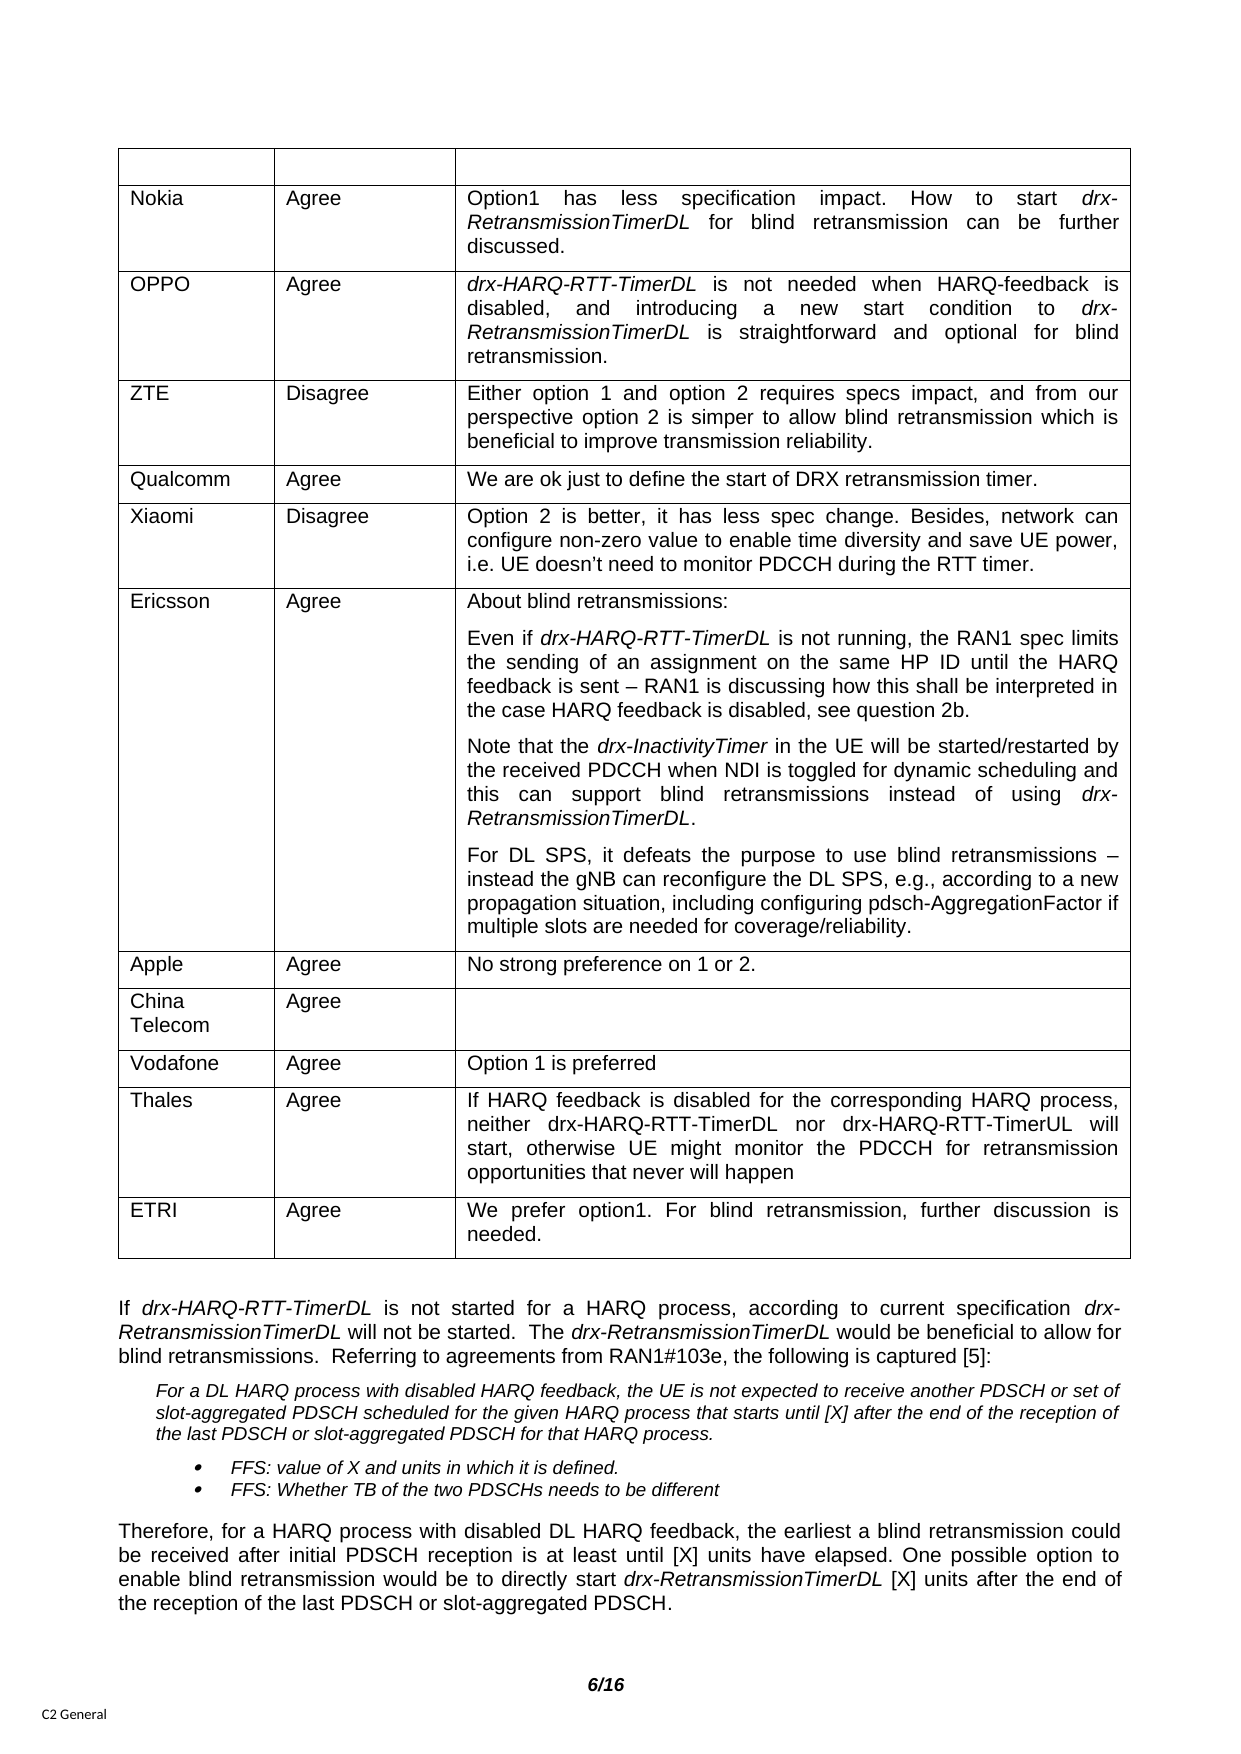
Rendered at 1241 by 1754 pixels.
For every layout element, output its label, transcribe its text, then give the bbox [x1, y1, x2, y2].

table_cell Agree [275, 186, 455, 271]
text For a DL HARQ process with disabled HARQ feedback, the UE is not expected to receive another PDSCH or set of slot-aggregated PDSCH scheduled for the given HARQ process that starts until [X] after the end of the reception of the last PDSCH or slot-aggregated PDSCH for that HARQ process. [156, 1380, 1122, 1445]
table_cell Agree [275, 1051, 455, 1087]
table_cell Thales [119, 1088, 274, 1197]
table_cell We prefer option1. For blind retransmission, further discussion is needed. [456, 1198, 1130, 1258]
table_cell ZTE [119, 381, 274, 465]
table_cell We are ok just to define the start of DRX retransmission timer. [456, 466, 1130, 503]
table_cell Ericsson [119, 589, 274, 951]
text Therefore, for a HARQ process with disabled DL HARQ feedback, the earliest a blind retransmission could be received after initial PDSCH reception is at least until [X] units have elapsed. One possible option to enable blind retransmission would be to directly start drx-RetransmissionTimerDL [X] units after the end of the reception of the last PDSCH or slot-aggregated PDSCH. [118, 1519, 1122, 1615]
table_cell China Telecom [119, 989, 274, 1050]
table_cell OPPO [119, 272, 274, 380]
table_cell Option1 has less specification impact. How to start drx-RetransmissionTimerDL for blind retransmission can be further discussed. [456, 186, 1130, 271]
table_cell Agree [275, 272, 455, 380]
table_cell [456, 989, 1130, 1050]
table_cell Agree [275, 466, 455, 503]
table_cell Agree [275, 989, 455, 1050]
table_cell Agree [275, 1088, 455, 1197]
table_cell drx-HARQ-RTT-TimerDL is not needed when HARQ-feedback is disabled, and introducing a new start condition to drx-RetransmissionTimerDL is straightforward and optional for blind retransmission. [456, 272, 1130, 380]
table_cell Either option 1 and option 2 requires specs impact, and from our perspective option 2 is simper to allow blind retransmission which is beneficial to improve transmission reliability. [456, 381, 1130, 465]
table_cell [456, 149, 1130, 185]
table_cell Disagree [275, 381, 455, 465]
list FFS: value of X and units in which it is defined. [193, 1457, 1122, 1479]
table_cell Xiaomi [119, 504, 274, 588]
table_cell Agree [275, 1198, 455, 1258]
table_cell About blind retransmissions: Even if drx-HARQ-RTT-TimerDL is not running, the RAN1 spec limits the sending of an assignment on the same HP ID until the HARQ feedback is sent – RAN1 is discussing how this shall be interpreted in the case HARQ feedback is disabled, see question 2b. Note that the drx-InactivityTimer in the UE will be started/restarted by the received PDCCH when NDI is toggled for dynamic scheduling and this can support blind retransmissions instead of using drx-RetransmissionTimerDL. For DL SPS, it defeats the purpose to use blind retransmissions – instead the gNB can reconfigure the DL SPS, e.g., according to a new propagation situation, including configuring pdsch-AggregationFactor if multiple slots are needed for coverage/reliability. [456, 589, 1130, 951]
table_cell Agree [275, 589, 455, 951]
table_cell LG [119, 149, 274, 185]
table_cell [275, 149, 455, 185]
table_cell ETRI [119, 1198, 274, 1258]
table_cell No strong preference on 1 or 2. [456, 952, 1130, 988]
table_cell Nokia [119, 186, 274, 271]
table_cell Option 1 is preferred [456, 1051, 1130, 1087]
list FFS: Whether TB of the two PDSCHs needs to be different [193, 1479, 1122, 1501]
table_cell Agree [275, 952, 455, 988]
table_cell Apple [119, 952, 274, 988]
table_cell Option 2 is better, it has less spec change. Besides, network can configure non-zero value to enable time diversity and save UE power, i.e. UE doesn’t need to monitor PDCCH during the RTT timer. [456, 504, 1130, 588]
table_cell If HARQ feedback is disabled for the corresponding HARQ process, neither drx-HARQ-RTT-TimerDL nor drx-HARQ-RTT-TimerUL will start, otherwise UE might monitor the PDCCH for retransmission opportunities that never will happen [456, 1088, 1130, 1197]
text If drx-HARQ-RTT-TimerDL is not started for a HARQ process, according to current specification drx-RetransmissionTimerDL will not be started. The drx-RetransmissionTimerDL would be beneficial to allow for blind retransmissions. Referring to agreements from RAN1#103e, the following is captured [5]: [118, 1296, 1122, 1367]
table_cell Disagree [275, 504, 455, 588]
table_cell Vodafone [119, 1051, 274, 1087]
table_cell Qualcomm [119, 466, 274, 503]
